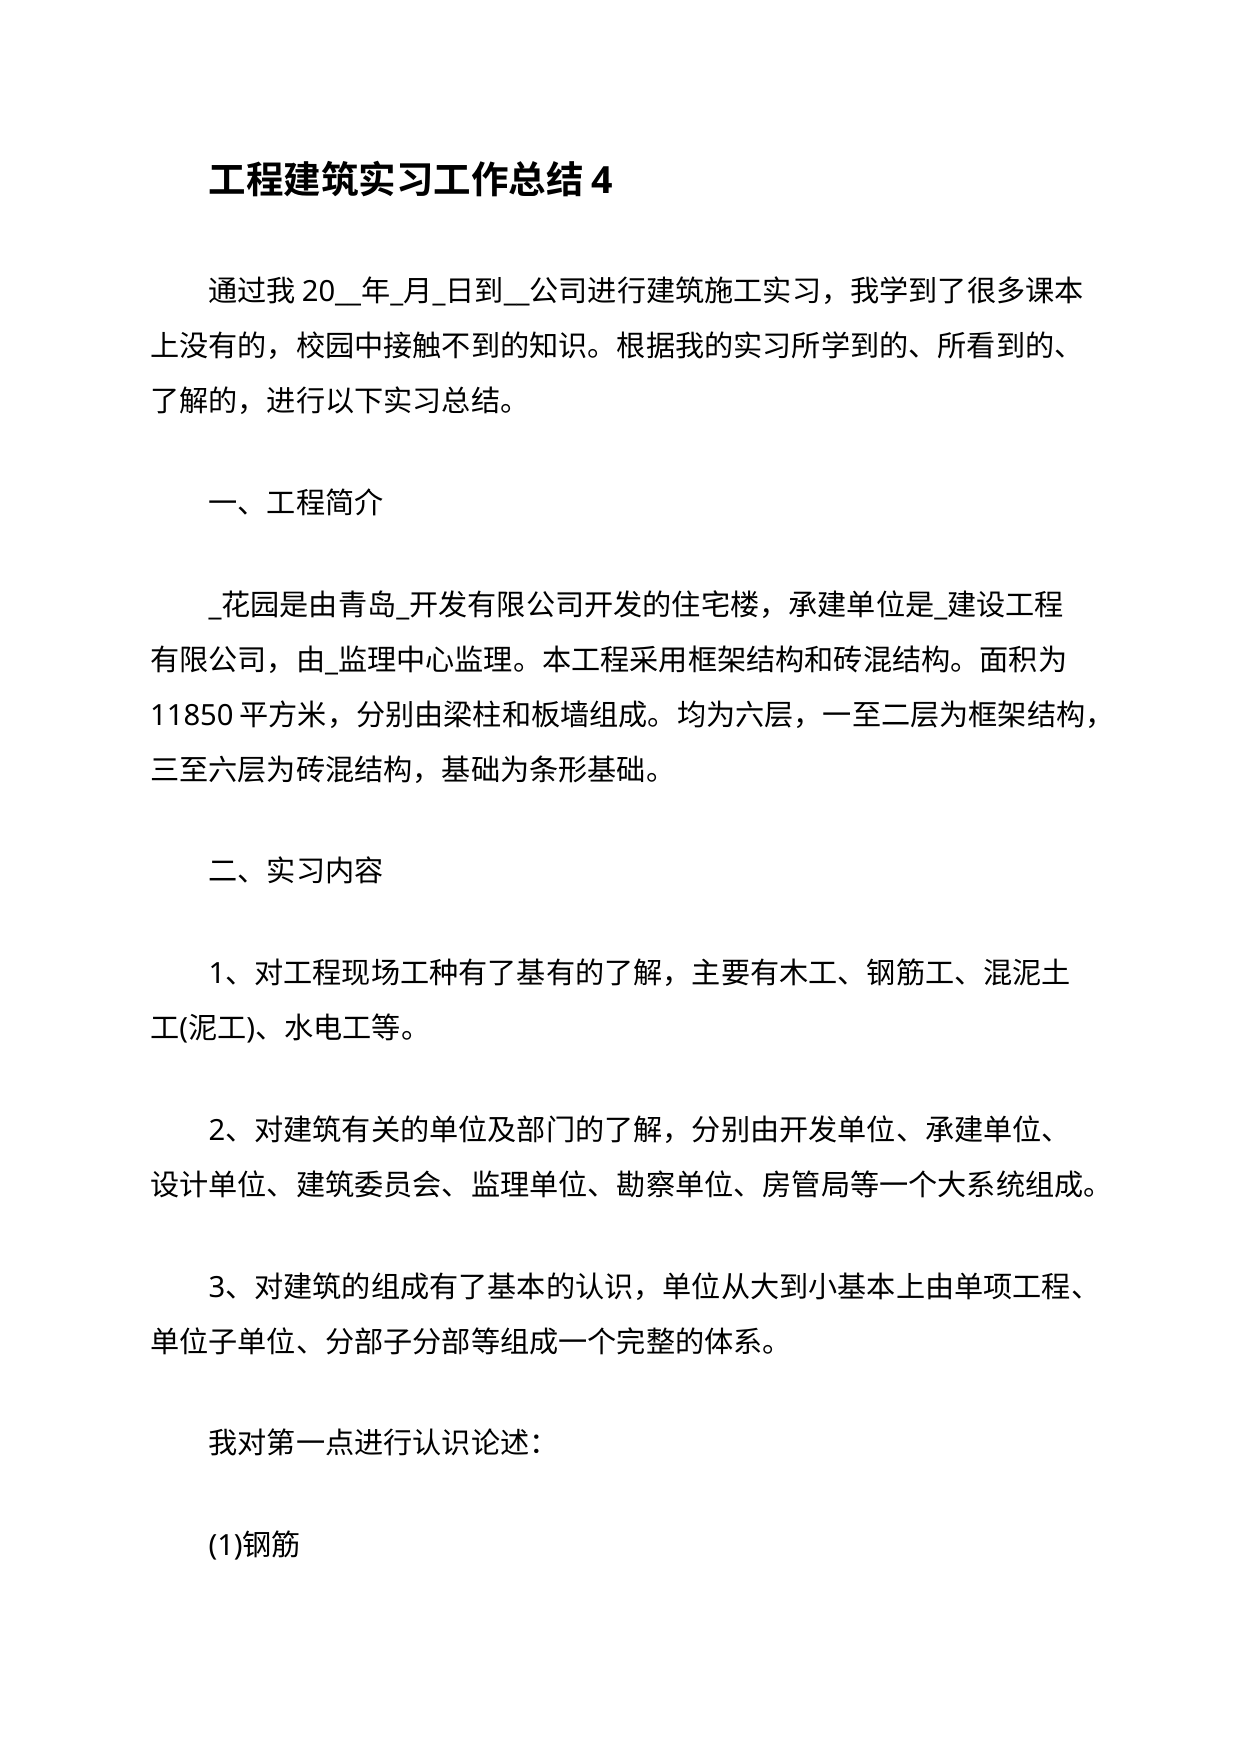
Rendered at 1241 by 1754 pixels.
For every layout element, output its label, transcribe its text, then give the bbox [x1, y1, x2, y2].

text 一、工程简介 [150, 479, 1090, 522]
text 2、对建筑有关的单位及部门的了解，分别由开发单位、承建单位、设计单位、建筑委员会、监理单位、勘察单位、房管局等一个大系统组成。 [150, 1107, 1090, 1204]
text 通过我20__年_月_日到__公司进行建筑施工实习，我学到了很多课本上没有的，校园中接触不到的知识。根据我的实习所学到的、所看到的、了解的，进行以下实习总结。 [150, 268, 1090, 420]
text _花园是由青岛_开发有限公司开发的住宅楼，承建单位是_建设工程有限公司，由_监理中心监理。本工程采用框架结构和砖混结构。面积为11850平方米，分别由梁柱和板墙组成。均为六层，一至二层为框架结构，三至六层为砖混结构，基础为条形基础。 [150, 581, 1090, 788]
text 1、对工程现场工种有了基有的了解，主要有木工、钢筋工、混泥土工(泥工)、水电工等。 [150, 949, 1090, 1047]
text (1)钢筋 [150, 1522, 1090, 1564]
text 工程建筑实习工作总结4 [150, 150, 1090, 204]
text 3、对建筑的组成有了基本的认识，单位从大到小基本上由单项工程、单位子单位、分部子分部等组成一个完整的体系。 [150, 1263, 1090, 1361]
text 二、实习内容 [150, 848, 1090, 890]
text 我对第一点进行认识论述： [150, 1420, 1090, 1462]
